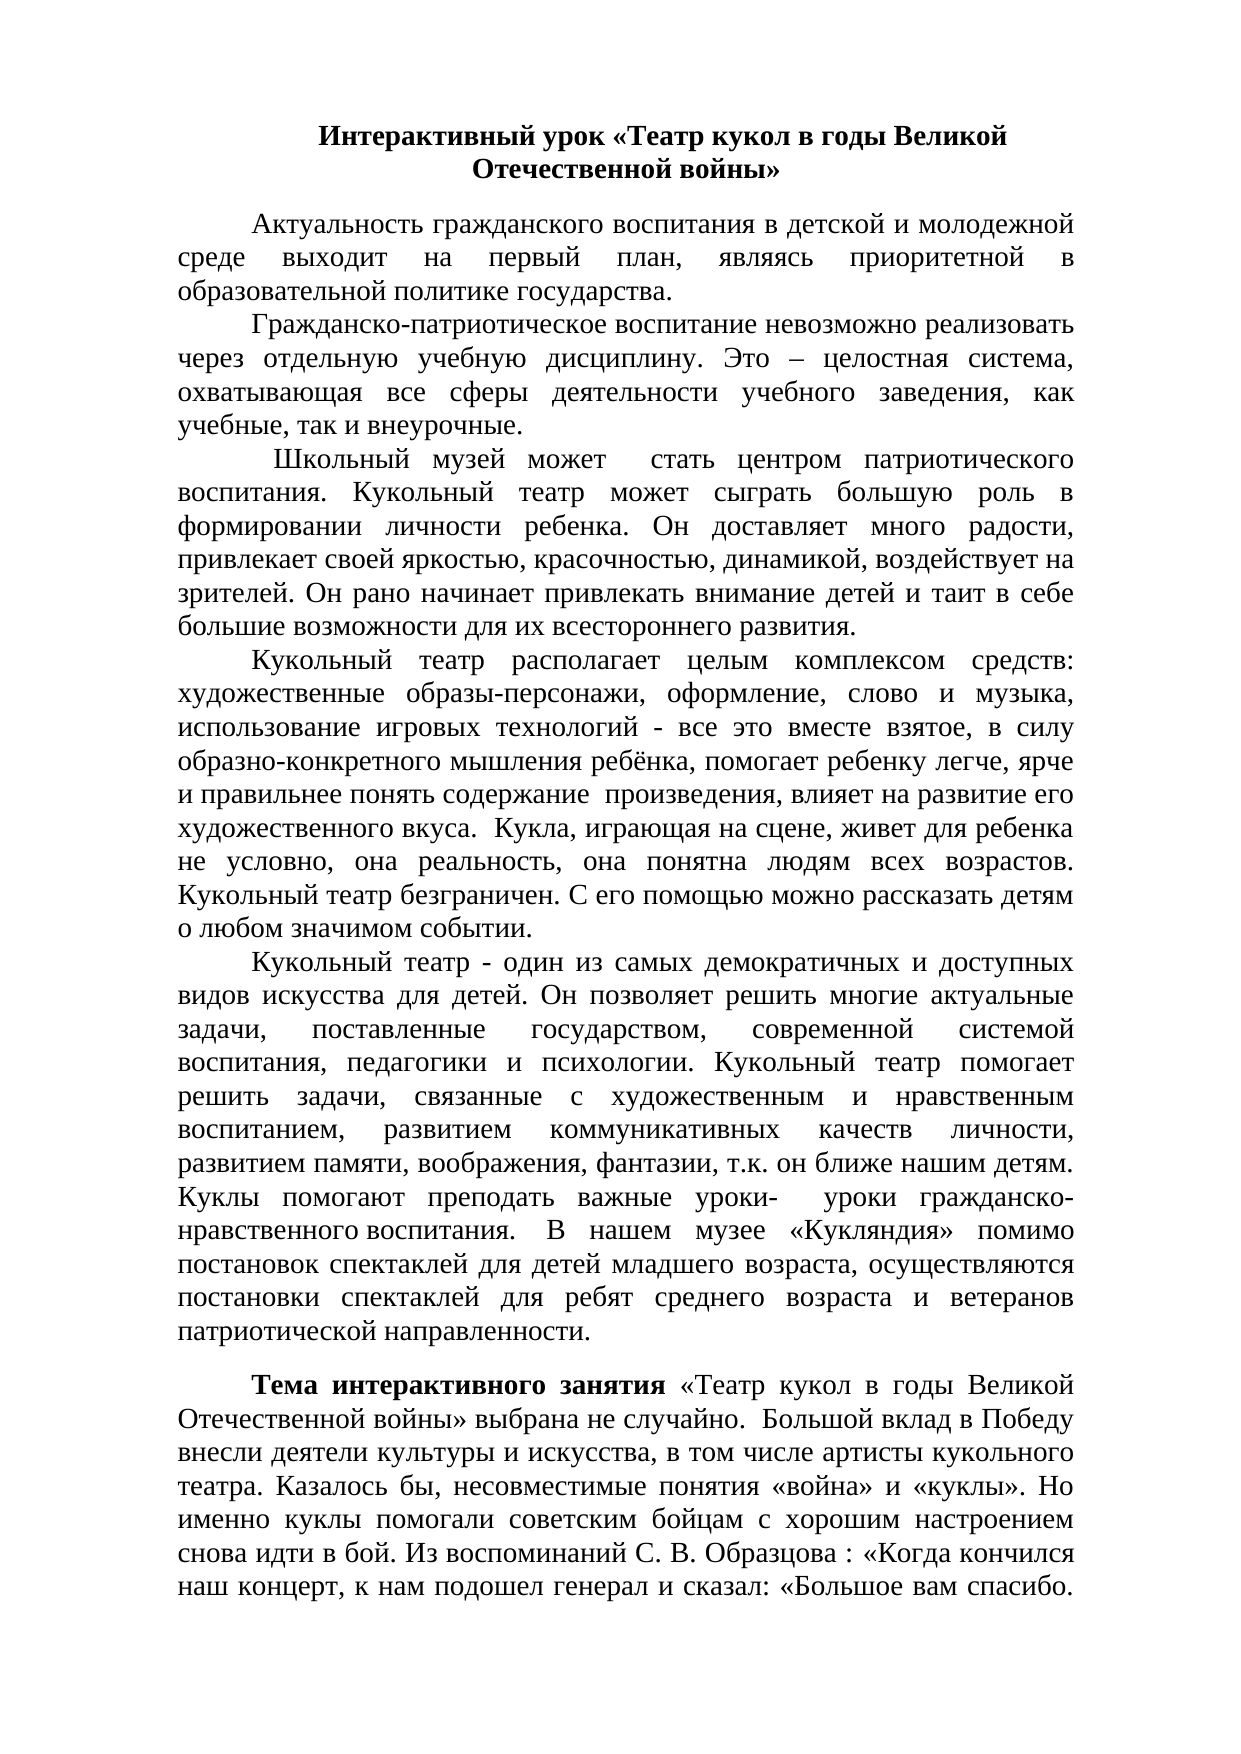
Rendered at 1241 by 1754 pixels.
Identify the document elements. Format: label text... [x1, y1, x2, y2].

text Актуальность гражданского воспитания в детской и молодежной среде выходит на первый план, являясь приоритетной в образовательной политике государства. Гражданско-патриотическое воспитание невозможно реализовать через отдельную учебную дисциплину. Это – целостная система, охватывающая все сферы деятельности учебного заведения, как учебные, так и внеурочные. Школьный музей может стать центром патриотического воспитания. Кукольный театр может сыграть большую роль в формировании личности ребенка. Он доставляет много радости, привлекает своей яркостью, красочностью, динамикой, воздействует на зрителей. Он рано начинает привлекать внимание детей и таит в себе большие возможности для их всестороннего развития. Кукольный театр располагает целым комплексом средств: художественные образы-персонажи, оформление, слово и музыка, использование игровых технологий - все это вместе взятое, в силу образно-конкретного мышления ребёнка, помогает ребенку легче, ярче и правильнее понять содержание произведения, влияет на развитие его художественного вкуса. Кукла, играющая на сцене, живет для ребенка не условно, она реальность, она понятна людям всех возрастов. Кукольный театр безграничен. С его помощью можно рассказать детям о любом значимом событии. Кукольный театр - один из самых демократичных и доступных видов искусства для детей. Он позволяет решить многие актуальные задачи, поставленные государством, современной системой воспитания, педагогики и психологии. Кукольный театр помогает решить задачи, связанные с художественным и нравственным воспитанием, развитием коммуникативных качеств личности, развитием памяти, воображения, фантазии, т.к. он ближе нашим детям. Куклы помогают преподать важные уроки- уроки гражданско-нравственного воспитания. В нашем музее «Кукляндия» помимо постановок спектаклей для детей младшего возраста, осуществляются постановки спектаклей для ребят среднего возраста и ветеранов патриотической направленности. [177, 206, 1075, 1346]
text Интерактивный урок «Театр кукол в годы Великой Отечественной войны» [177, 118, 1075, 185]
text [177, 1367, 1075, 1602]
